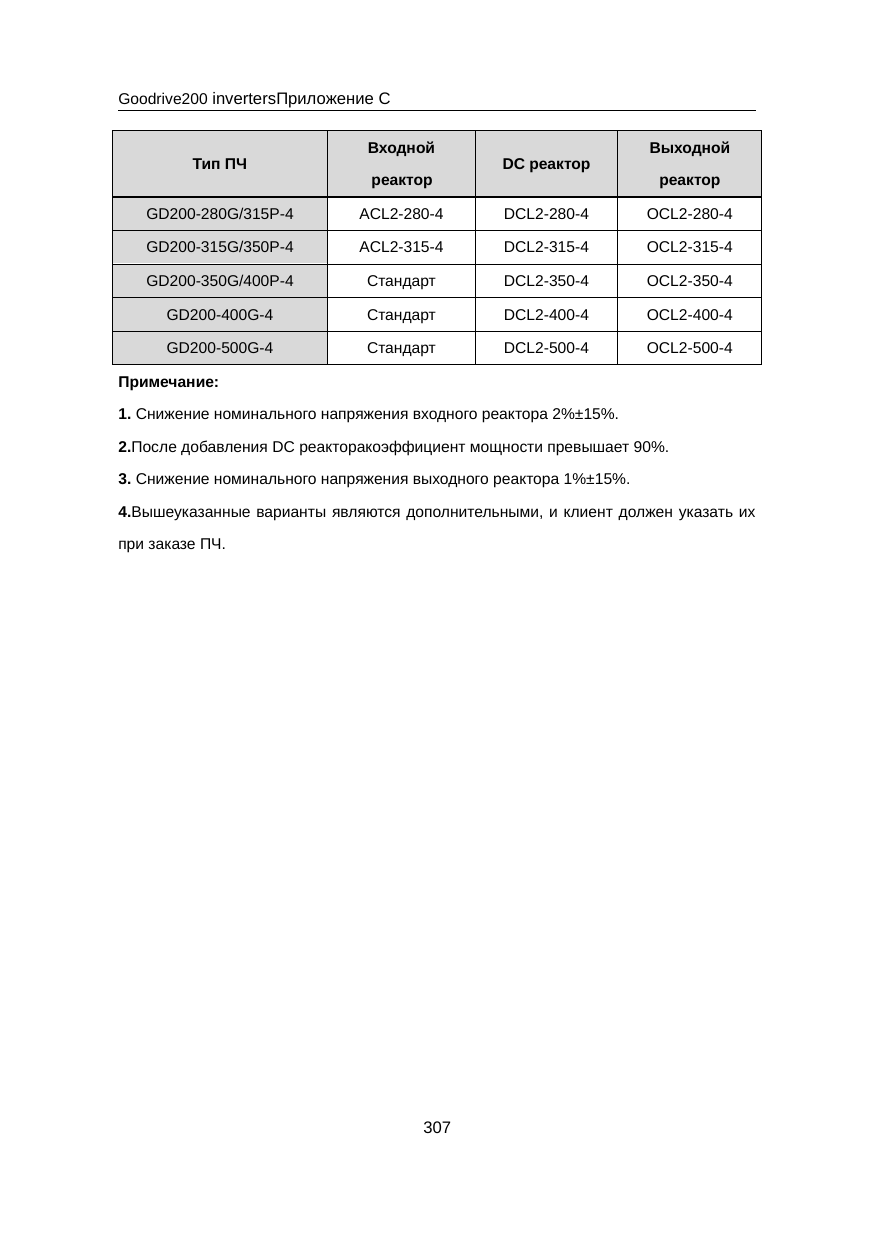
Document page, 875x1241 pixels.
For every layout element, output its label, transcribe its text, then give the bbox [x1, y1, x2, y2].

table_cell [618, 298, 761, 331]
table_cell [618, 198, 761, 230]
text 2.После добавления DC реакторакоэффициент мощности превышает 90%. [118, 430, 756, 463]
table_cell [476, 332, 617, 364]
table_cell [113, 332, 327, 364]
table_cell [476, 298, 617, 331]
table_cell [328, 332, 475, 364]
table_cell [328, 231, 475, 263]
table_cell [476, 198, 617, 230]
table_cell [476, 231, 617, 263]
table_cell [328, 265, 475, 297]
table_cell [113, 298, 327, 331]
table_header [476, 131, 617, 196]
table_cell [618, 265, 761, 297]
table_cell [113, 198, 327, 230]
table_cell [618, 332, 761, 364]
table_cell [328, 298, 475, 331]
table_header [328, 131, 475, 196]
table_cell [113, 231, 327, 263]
text 1. Снижение номинального напряжения входного реактора 2%±15%. [118, 398, 756, 430]
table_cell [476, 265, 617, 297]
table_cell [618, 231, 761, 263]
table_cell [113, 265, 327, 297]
text Примечание: [118, 365, 756, 398]
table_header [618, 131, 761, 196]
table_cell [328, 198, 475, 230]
text 3. Снижение номинального напряжения выходного реактора 1%±15%. [118, 463, 756, 495]
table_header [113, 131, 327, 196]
text 4.Вышеуказанные варианты являются дополнительными, и клиент должен указать их при заказе ПЧ. [118, 495, 756, 560]
